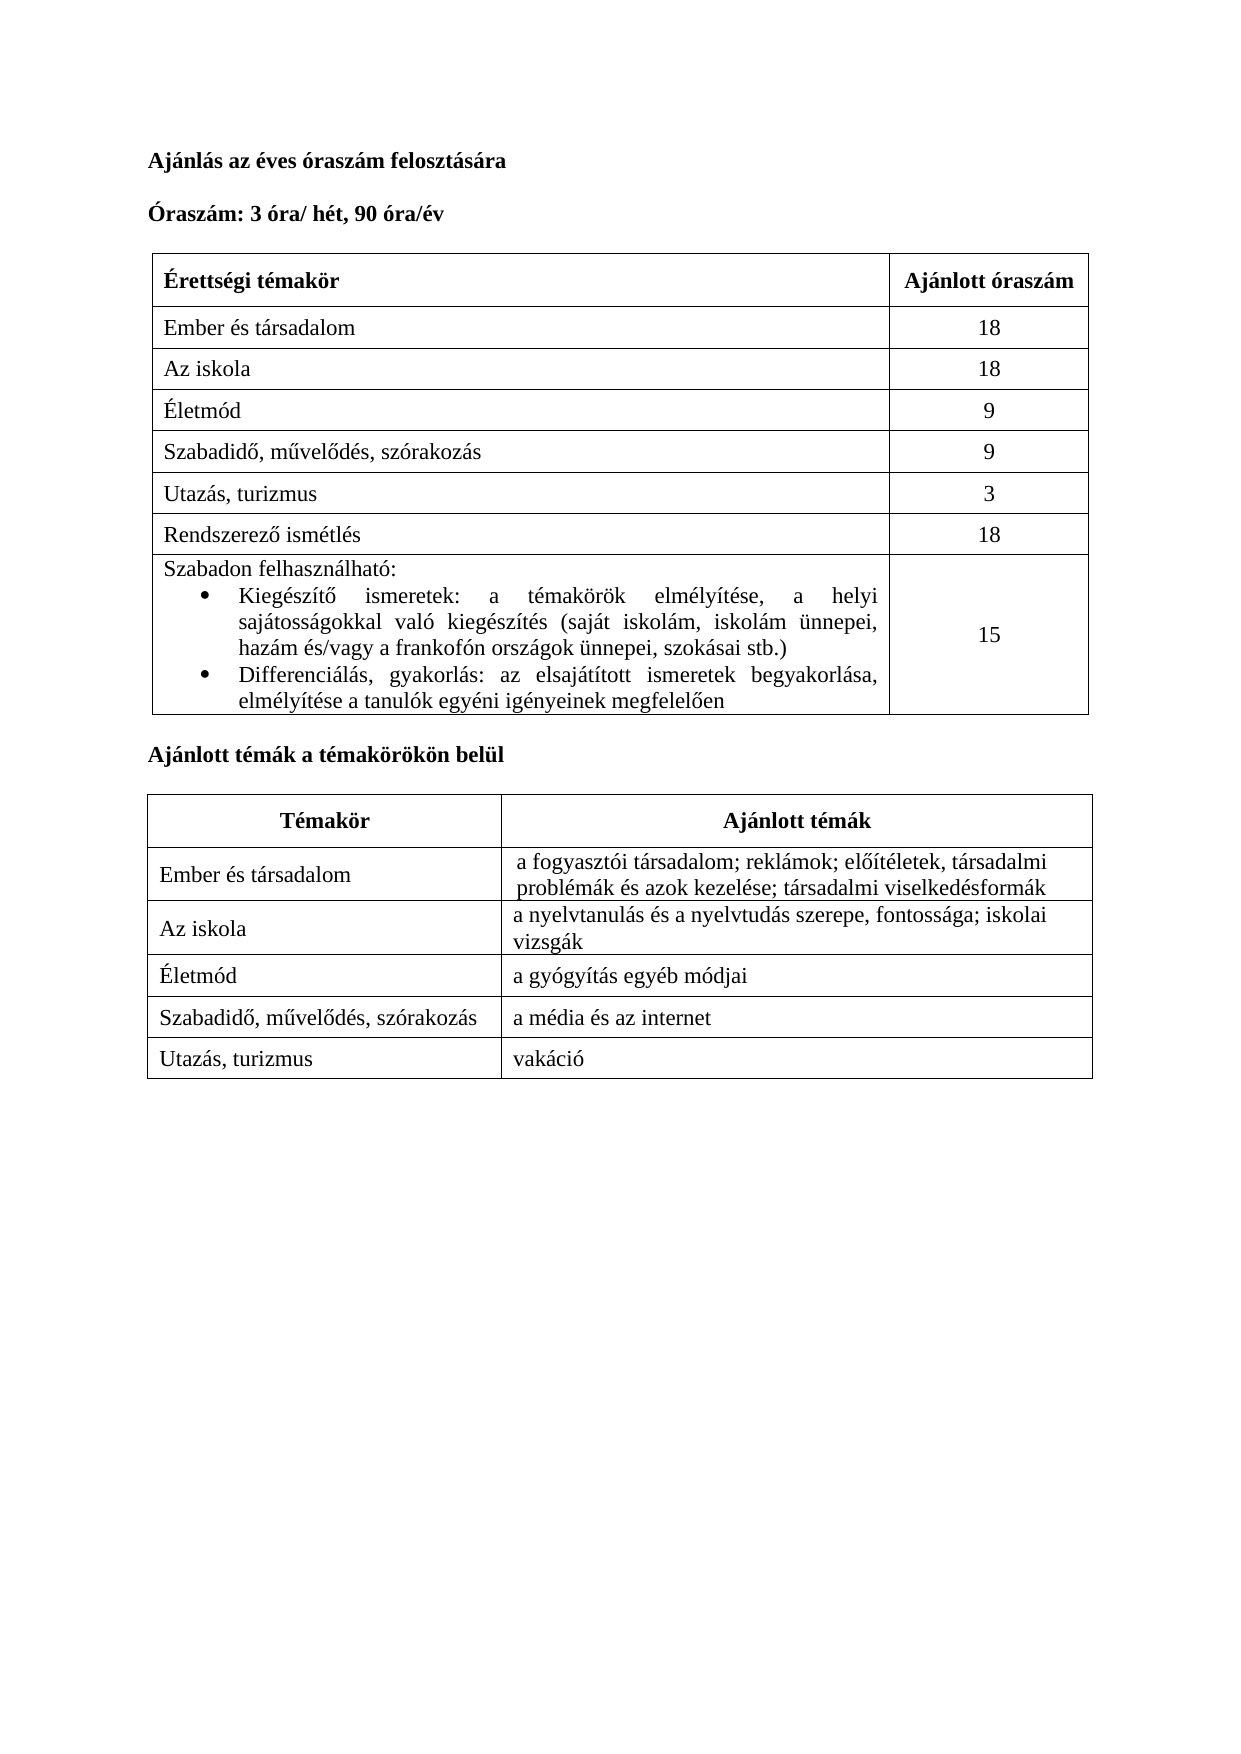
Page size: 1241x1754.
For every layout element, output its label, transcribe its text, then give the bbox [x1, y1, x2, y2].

table_cell Életmód [148, 955, 501, 996]
table_cell a média és az internet [502, 997, 1092, 1037]
table_cell Rendszerező ismétlés [153, 514, 889, 554]
table_cell 18 [890, 514, 1088, 554]
table_cell Utazás, turizmus [148, 1038, 501, 1078]
table_cell Szabadidő, művelődés, szórakozás [148, 997, 501, 1037]
table_cell Az iskola [148, 901, 501, 954]
table_cell Szabadon felhasználható: Kiegészítő ismeretek: a témakörök elmélyítése, a helyi sajátosságokkal való kiegészítés (saját iskolám, iskolám ünnepei, hazám és/vagy a frankofón országok ünnepei, szokásai stb.) Differenciálás, gyakorlás: az elsajátított ismeretek begyakorlása, elmélyítése a tanulók egyéni igényeinek megfelelően [153, 555, 889, 713]
table_cell a nyelvtanulás és a nyelvtudás szerepe, fontossága; iskolai vizsgák [502, 901, 1092, 954]
table_header Ajánlott óraszám [890, 254, 1088, 306]
text Ajánlás az éves óraszám felosztására [148, 148, 1093, 174]
table_cell 18 [890, 307, 1088, 347]
table_header Érettségi témakör [153, 254, 889, 306]
table_cell Szabadidő, művelődés, szórakozás [153, 431, 889, 472]
table_cell a fogyasztói társadalom; reklámok; előítéletek, társadalmi problémák és azok kezelése; társadalmi viselkedésformák [502, 848, 1092, 900]
table_header Ajánlott témák [502, 795, 1092, 847]
text Óraszám: 3 óra/ hét, 90 óra/év [148, 200, 1093, 227]
table_cell Ember és társadalom [148, 848, 501, 900]
table_cell Az iskola [153, 349, 889, 389]
table_header Témakör [148, 795, 501, 847]
table_cell vakáció [502, 1038, 1092, 1078]
table_cell 9 [890, 431, 1088, 472]
table_cell Ember és társadalom [153, 307, 889, 347]
table_cell Életmód [153, 390, 889, 430]
table_cell Utazás, turizmus [153, 473, 889, 513]
table_cell 3 [890, 473, 1088, 513]
table_cell 18 [890, 349, 1088, 389]
table_cell 15 [890, 555, 1088, 713]
text Ajánlott témák a témakörökön belül [148, 741, 1093, 767]
table_cell a gyógyítás egyéb módjai [502, 955, 1092, 996]
table_cell 9 [890, 390, 1088, 430]
